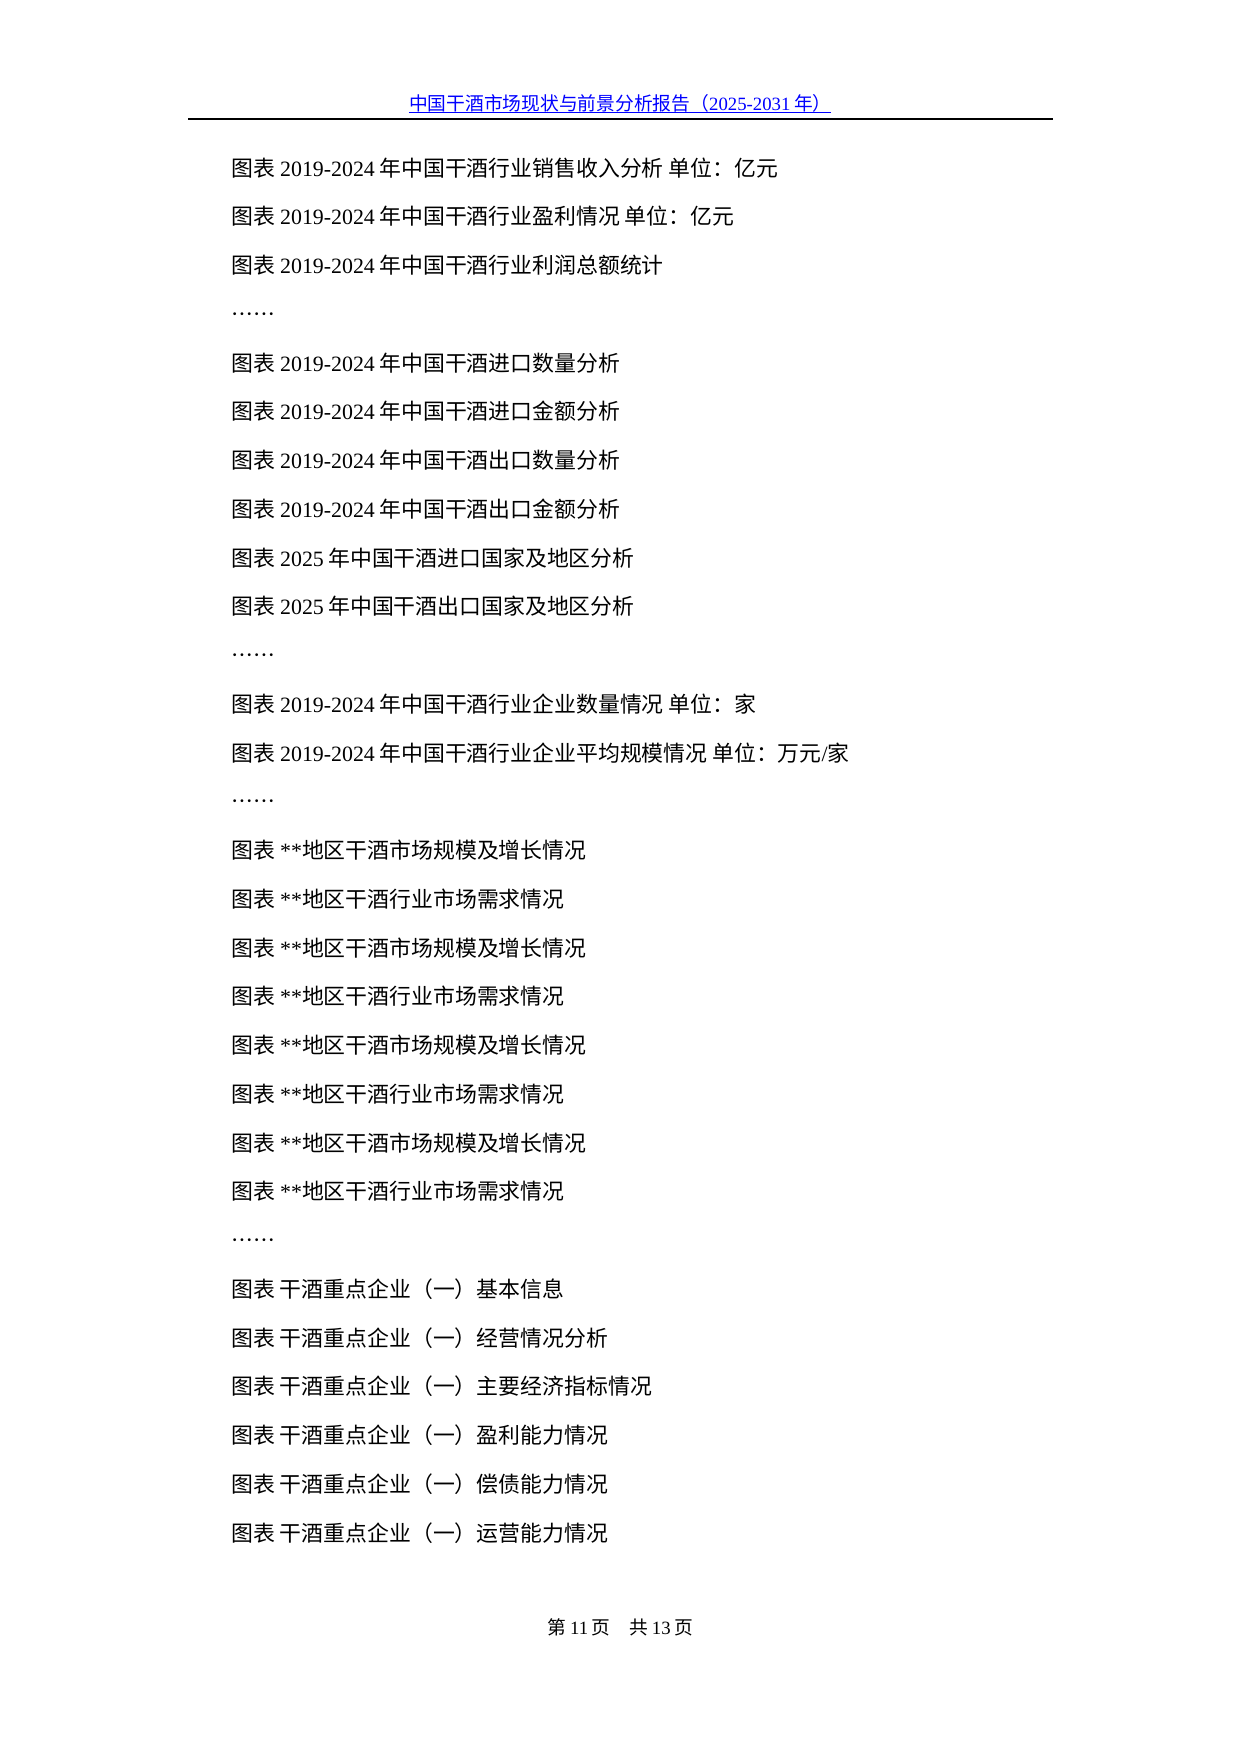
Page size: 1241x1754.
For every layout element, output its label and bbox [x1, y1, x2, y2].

text [187, 150, 1053, 1548]
